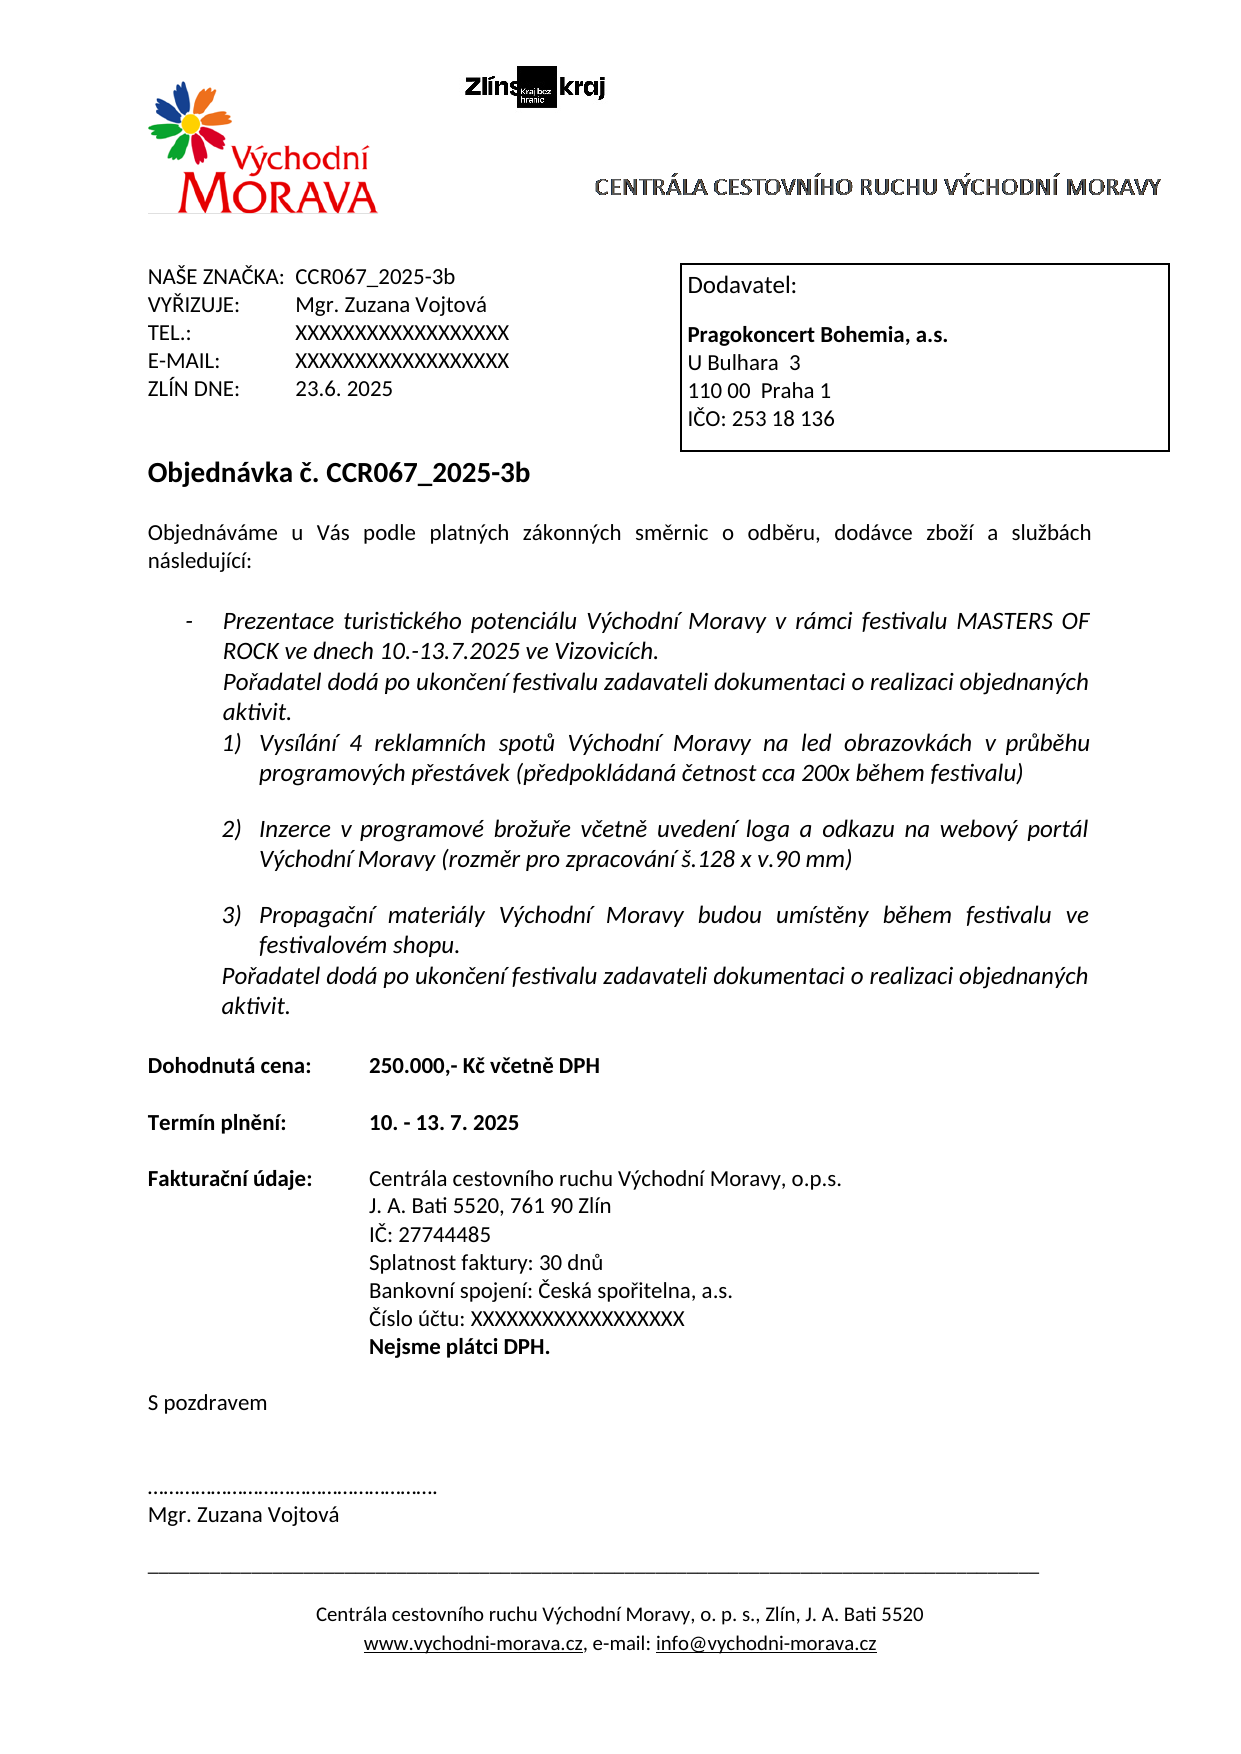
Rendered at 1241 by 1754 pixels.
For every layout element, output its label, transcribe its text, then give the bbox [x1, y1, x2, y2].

text VYŘIZUJE: Mgr. Zuzana Vojtová [148, 290, 680, 318]
text Nejsme plátci DPH. [148, 1332, 1093, 1360]
list Prezentace turistického potenciálu Východní Moravy v rámci festivalu MASTERS OF ROCK ve dnech 10.-13.7.2025 ve Vizovicích. [185, 605, 1093, 666]
text ZLÍN DNE: 23.6. 2025 [148, 374, 680, 402]
text Bankovní spojení: Česká spořitelna, a.s. [295, 1276, 1093, 1304]
text Číslo účtu: XXXXXXXXXXXXXXXXXX [295, 1304, 1093, 1332]
text Termín plnění: 10. - 13. 7. 2025 [148, 1108, 1093, 1136]
text Splatnost faktury: 30 dnů [295, 1248, 1093, 1276]
text S pozdravem [148, 1388, 1093, 1416]
text Dohodnutá cena: 250.000,- Kč včetně DPH [148, 1052, 1093, 1079]
list Vysílání 4 reklamních spotů Východní Moravy na led obrazovkách v průběhu programových přestávek (předpokládaná četnost cca 200x během festivalu) [221, 727, 1093, 788]
list Inzerce v programové brožuře včetně uvedení loga a odkazu na webový portál Východní Moravy (rozměr pro zpracování š.128 x v.90 mm) [221, 813, 1093, 874]
text E-MAIL: XXXXXXXXXXXXXXXXXX [148, 346, 680, 374]
text Mgr. Zuzana Vojtová [148, 1500, 1093, 1528]
text ………………………………………………. [148, 1472, 1093, 1500]
text NAŠE ZNAČKA: CCR067_2025-3b [148, 262, 1093, 290]
picture [147, 50, 1177, 214]
list Propagační materiály Východní Moravy budou umístěny během festivalu ve festivalovém shopu. [221, 899, 1093, 960]
text Objednáváme u Vás podle platných zákonných směrnic o odběru, dodávce zboží a službách následující: [148, 518, 1093, 574]
text Fakturační údaje: Centrála cestovního ruchu Východní Moravy, o.p.s. [148, 1164, 1093, 1192]
text J. A. Bati 5520, 761 90 Zlín [148, 1192, 1093, 1220]
list Pořadatel dodá po ukončení festivalu zadavateli dokumentaci o realizaci objednaných aktivit. [223, 666, 1093, 727]
text Pořadatel dodá po ukončení festivalu zadavateli dokumentaci o realizaci objednaných aktivit. [221, 960, 1093, 1021]
text Objednávka č. CCR067_2025-3b [148, 454, 1093, 490]
text IČ: 27744485 [148, 1220, 1093, 1248]
text TEL.: XXXXXXXXXXXXXXXXXX [148, 318, 680, 346]
